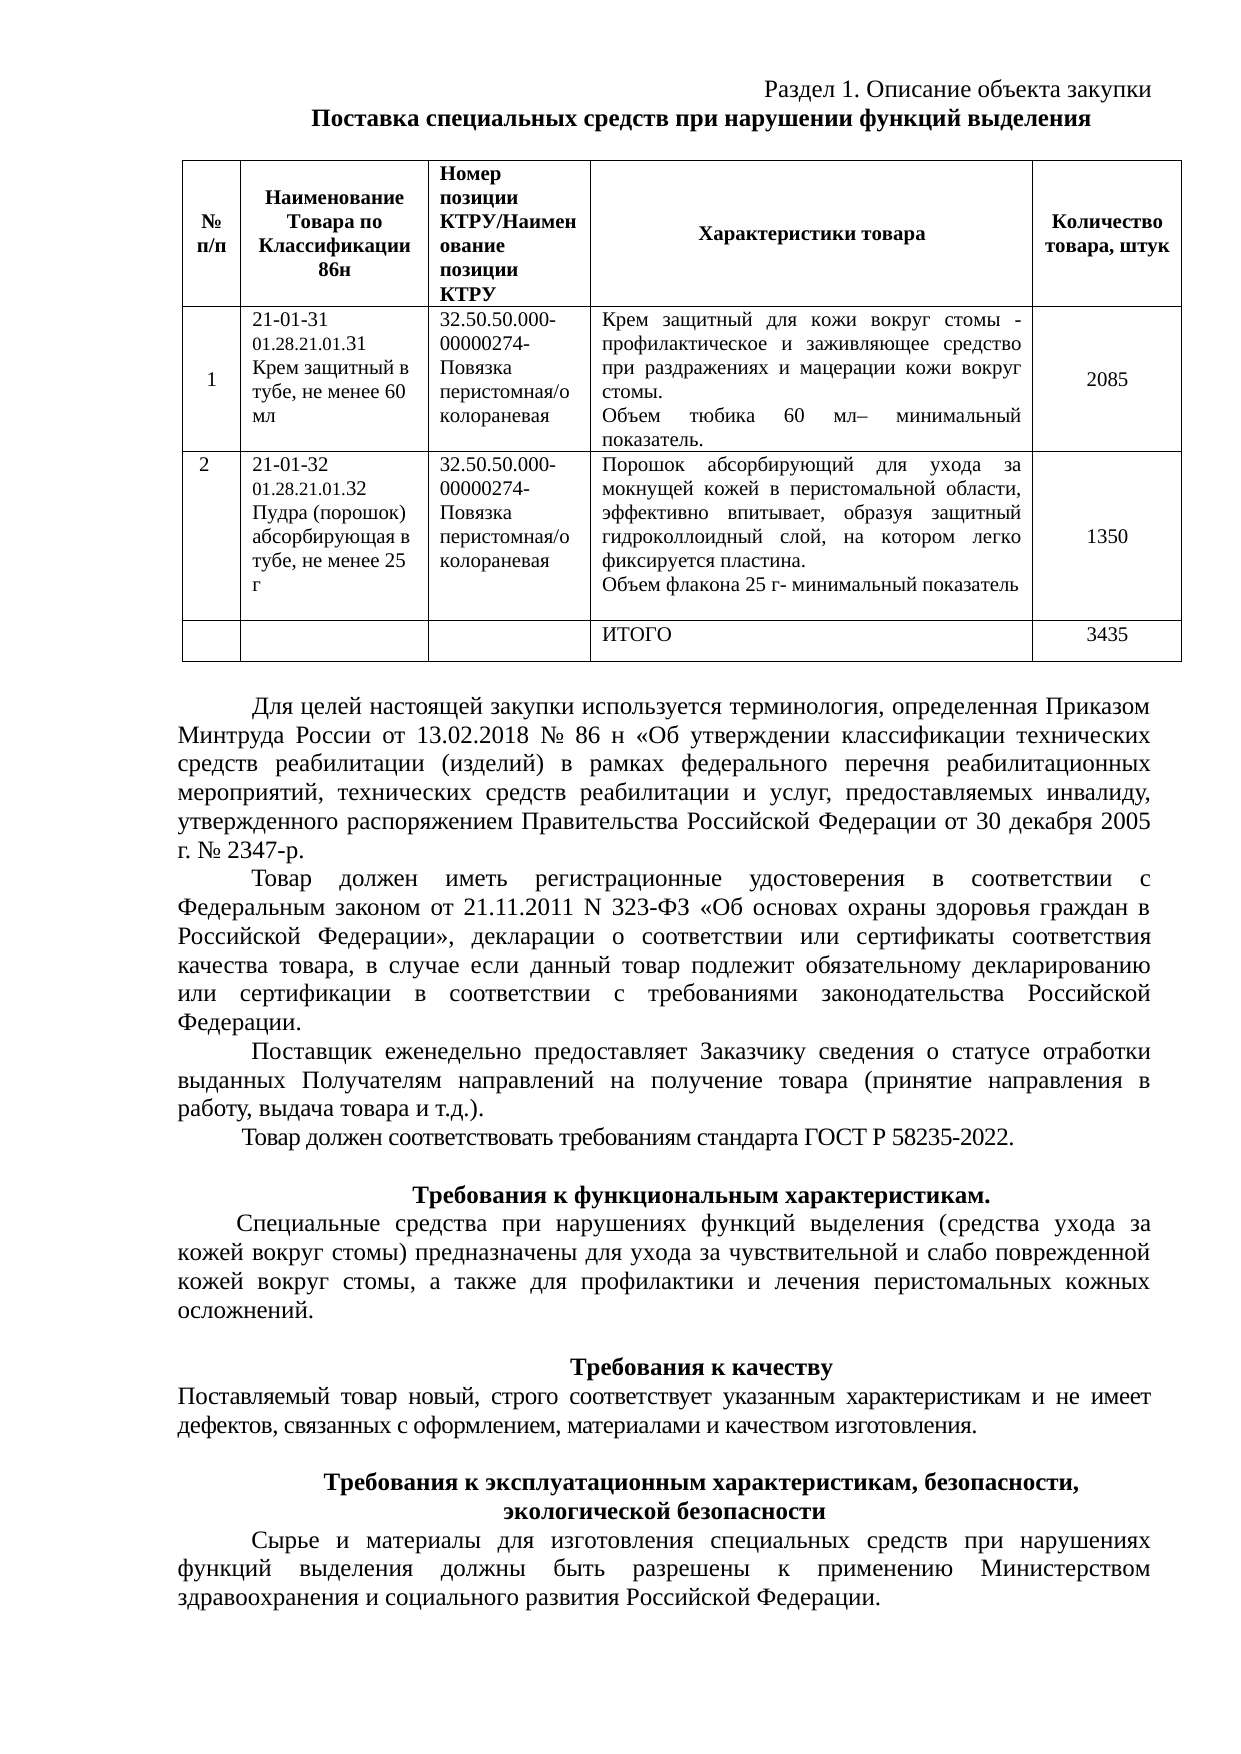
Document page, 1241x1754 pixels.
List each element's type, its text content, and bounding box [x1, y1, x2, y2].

text Раздел 1. Описание объекта закупки [177, 74, 1152, 103]
table_header № п/п [183, 161, 240, 306]
table_cell 1350 [1033, 452, 1181, 620]
table_cell 21-01-31 01.28.21.01.31 Крем защитный в тубе, не менее 60 мл [241, 307, 428, 451]
text Специальные средства при нарушениях функций выделения (средства ухода за кожей вокруг стомы) предназначены для ухода за чувствительной и слабо поврежденной кожей вокруг стомы, а также для профилактики и лечения перистомальных кожных осложнений. [177, 1208, 1152, 1323]
table_cell [183, 621, 240, 661]
text Поставляемый товар новый, строго соответствует указанным характеристикам и не имеет дефектов, связанных с оформлением, материалами и качеством изготовления. [177, 1381, 1152, 1438]
table_cell 21-01-32 01.28.21.01.32 Пудра (порошок) абсорбирующая в тубе, не менее 25 г [241, 452, 428, 620]
table_cell 2 [183, 452, 240, 620]
text Сырье и материалы для изготовления специальных средств при нарушениях функций выделения должны быть разрешены к применению Министерством здравоохранения и социального развития Российской Федерации. [177, 1525, 1152, 1611]
text Требования к качеству [177, 1352, 1152, 1381]
text Поставщик еженедельно предоставляет Заказчику сведения о статусе отработки выданных Получателям направлений на получение товара (принятие направления в работу, выдача товара и т.д.). [177, 1036, 1152, 1122]
table_header Наименование Товара по Классификации 86н [241, 161, 428, 306]
text Требования к функциональным характеристикам. [177, 1180, 1152, 1208]
table_cell 32.50.50.000-00000274- Повязка перистомная/околораневая [429, 452, 590, 620]
text Требования к эксплуатационным характеристикам, безопасности, экологической безопасности [177, 1467, 1152, 1525]
table_cell 2085 [1033, 307, 1181, 451]
table_cell ИТОГО [591, 621, 1032, 661]
table_cell [429, 621, 590, 661]
table_cell [241, 621, 428, 661]
table_cell 1 [183, 307, 240, 451]
text Товар должен соответствовать требованиям стандарта ГОСТ Р 58235-2022. [177, 1122, 1152, 1151]
table_cell 32.50.50.000-00000274- Повязка перистомная/околораневая [429, 307, 590, 451]
table_header Номер позиции КТРУ/Наименование позиции КТРУ [429, 161, 590, 306]
text Поставка специальных средств при нарушении функций выделения [177, 103, 1152, 131]
table_cell Крем защитный для кожи вокруг стомы - профилактическое и заживляющее средство при раздражениях и мацерации кожи вокруг стомы. Объем тюбика 60 мл– минимальный показатель. [591, 307, 1032, 451]
table_cell Порошок абсорбирующий для ухода за мокнущей кожей в перистомальной области, эффективно впитывает, образуя защитный гидроколлоидный слой, на котором легко фиксируется пластина. Объем флакона 25 г- минимальный показатель [591, 452, 1032, 620]
text Для целей настоящей закупки используется терминология, определенная Приказом Минтруда России от 13.02.2018 № 86 н «Об утверждении классификации технических средств реабилитации (изделий) в рамках федерального перечня реабилитационных мероприятий, технических средств реабилитации и услуг, предоставляемых инвалиду, утвержденного распоряжением Правительства Российской Федерации от 30 декабря 2005 г. № 2347-р. [177, 691, 1152, 863]
table_header Количество товара, штук [1033, 161, 1181, 306]
text Товар должен иметь регистрационные удостоверения в соответствии с Федеральным законом от 21.11.2011 N 323-ФЗ «Об основах охраны здоровья граждан в Российской Федерации», декларации о соответствии или сертификаты соответствия качества товара, в случае если данный товар подлежит обязательному декларированию или сертификации в соответствии с требованиями законодательства Российской Федерации. [177, 863, 1152, 1036]
table_header Характеристики товара [591, 161, 1032, 306]
table_cell 3435 [1033, 621, 1181, 661]
